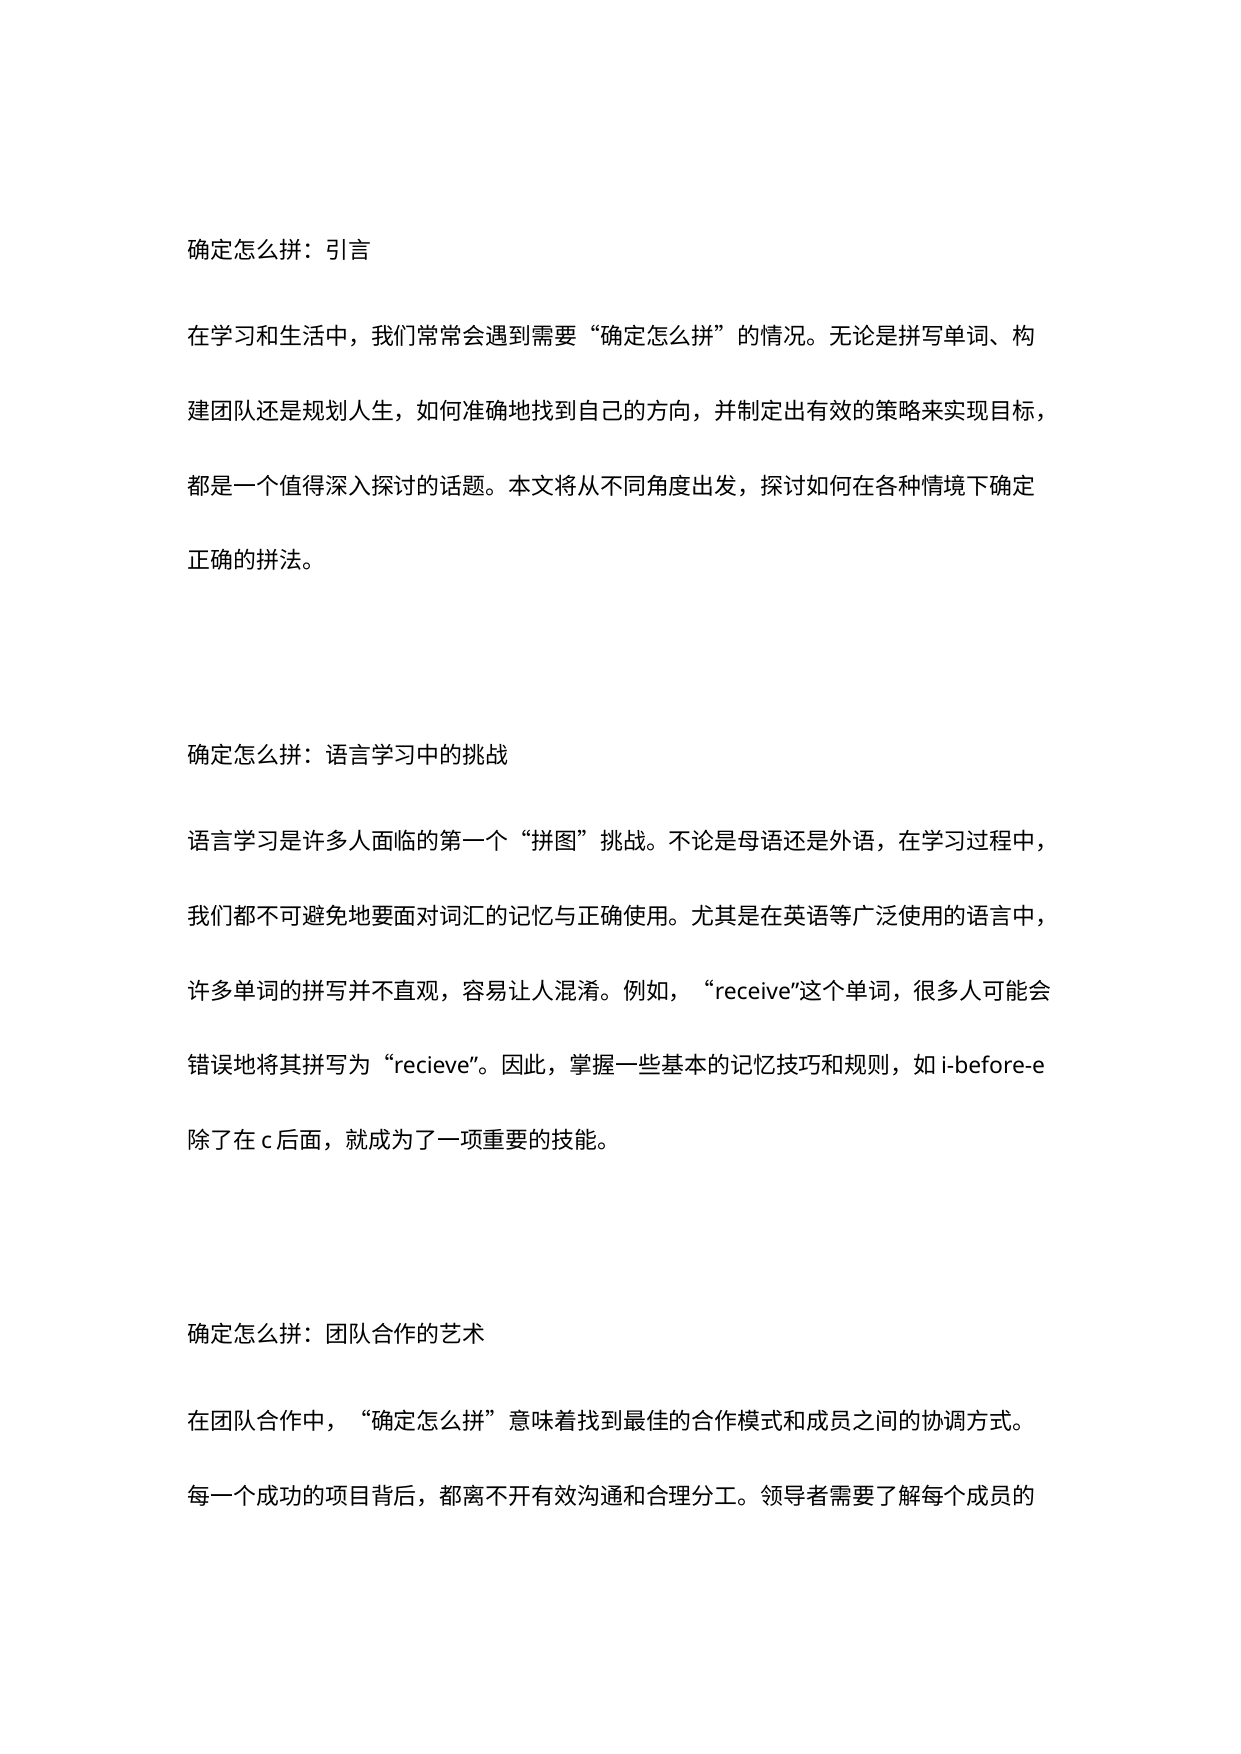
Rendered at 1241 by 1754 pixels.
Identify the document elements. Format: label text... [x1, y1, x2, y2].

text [187, 1387, 1053, 1527]
text 确定怎么拼：引言 [187, 216, 1053, 281]
text 确定怎么拼：团队合作的艺术 [187, 1300, 1053, 1365]
text 在学习和生活中，我们常常会遇到需要“确定怎么拼”的情况。无论是拼写单词、构建团队还是规划人生，如何准确地找到自己的方向，并制定出有效的策略来实现目标，都是一个值得深入探讨的话题。本文将从不同角度出发，探讨如何在各种情境下确定正确的拼法。 [187, 302, 1053, 591]
text 确定怎么拼：语言学习中的挑战 [187, 721, 1053, 786]
text 语言学习是许多人面临的第一个“拼图”挑战。不论是母语还是外语，在学习过程中，我们都不可避免地要面对词汇的记忆与正确使用。尤其是在英语等广泛使用的语言中，许多单词的拼写并不直观，容易让人混淆。例如，“receive”这个单词，很多人可能会错误地将其拼写为“recieve”。因此，掌握一些基本的记忆技巧和规则，如i-before-e除了在c后面，就成为了一项重要的技能。 [187, 807, 1053, 1171]
